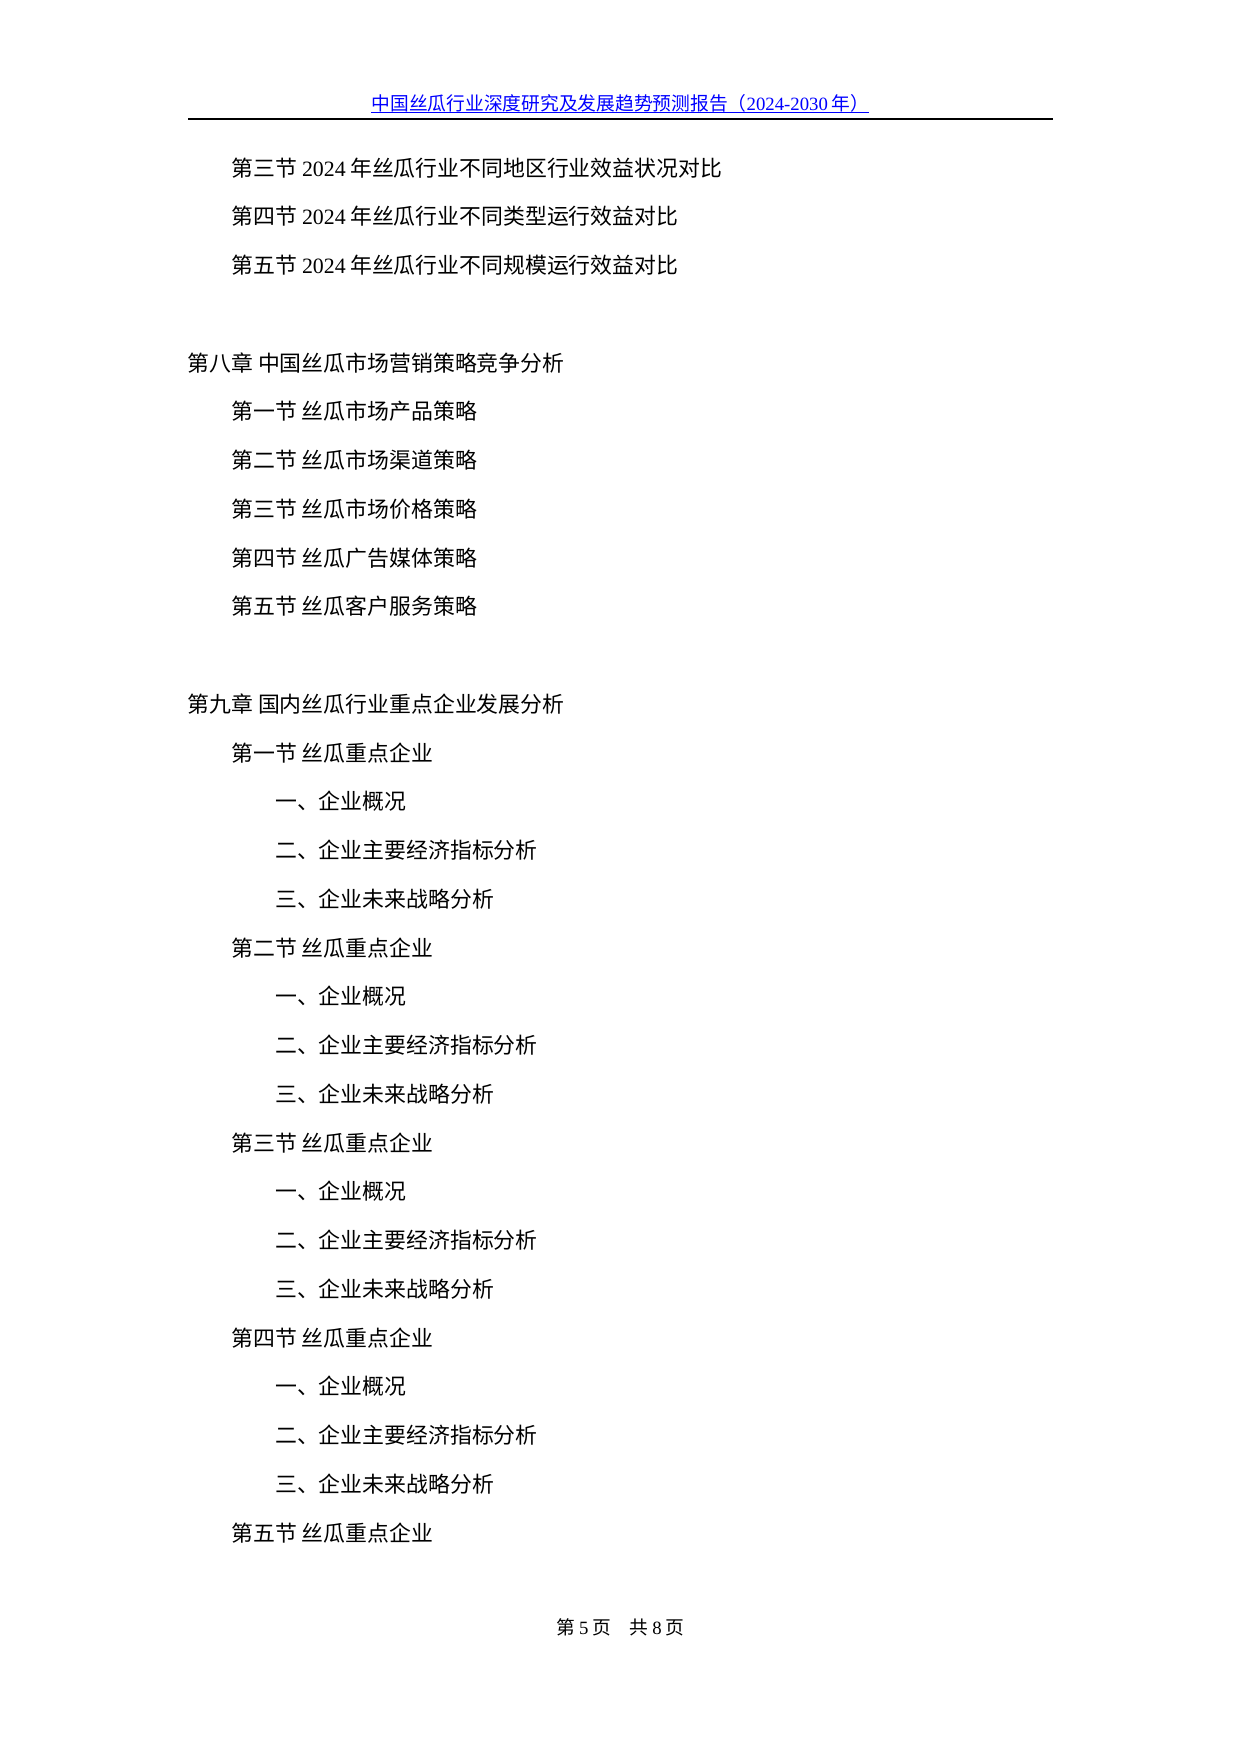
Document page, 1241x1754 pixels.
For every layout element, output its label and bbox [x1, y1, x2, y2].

text [187, 150, 1053, 1548]
